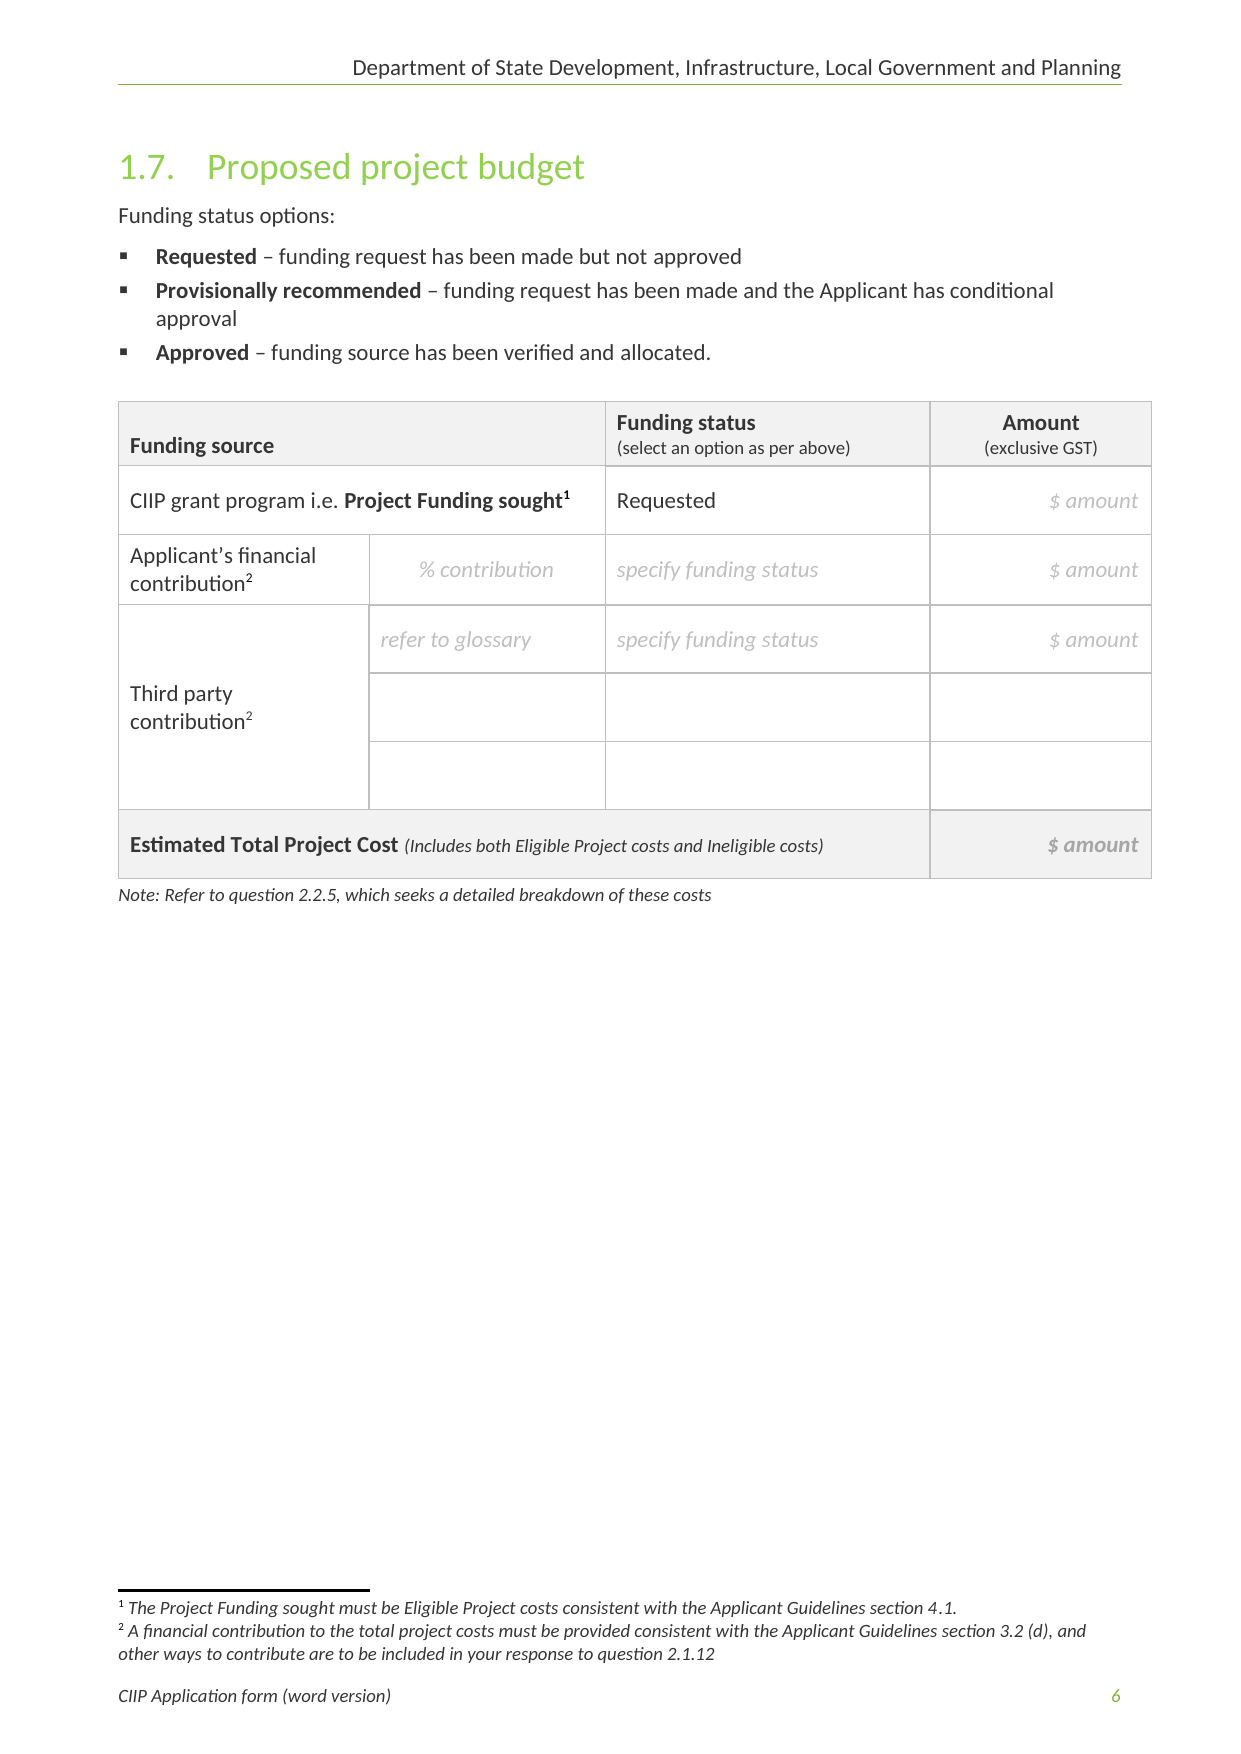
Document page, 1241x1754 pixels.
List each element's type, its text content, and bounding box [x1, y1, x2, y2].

table_cell Applicant’s financial contribution [119, 535, 369, 604]
table_cell Requested [606, 467, 929, 534]
table_cell $ amount [931, 811, 1151, 878]
table_header Funding source [119, 402, 605, 465]
table_header Funding status (select an option as per above) [606, 402, 929, 465]
subtitle Proposed project budget [118, 143, 1122, 189]
table_cell CIIP grant program i.e. Project Funding sought [119, 466, 605, 534]
text Funding status options: [118, 201, 1122, 229]
table_cell $ amount [931, 467, 1151, 534]
table_cell [606, 674, 929, 741]
table_header Amount (exclusive GST) [931, 402, 1151, 465]
table_cell [370, 742, 605, 809]
table_cell Estimated Total Project Cost (Includes both Eligible Project costs and Ineligible costs) [119, 810, 929, 878]
list Provisionally recommended – funding request has been made and the Applicant has conditional approval [118, 276, 1122, 332]
list Approved – funding source has been verified and allocated. [118, 338, 1122, 367]
table_cell % contribution [370, 535, 605, 604]
text Note: Refer to question 2.2.5, which seeks a detailed breakdown of these costs [118, 883, 1122, 906]
table_cell specify funding status [606, 535, 929, 604]
table_cell Third party contribution2 [119, 605, 368, 809]
table_cell [931, 674, 1151, 741]
table_cell $ amount [931, 606, 1151, 672]
table_cell refer to glossary [370, 606, 605, 672]
table_cell [931, 742, 1151, 809]
table_cell specify funding status [606, 606, 929, 672]
table_cell $ amount [931, 535, 1151, 604]
table_cell [606, 742, 929, 809]
list Requested – funding request has been made but not approved [118, 242, 1122, 270]
table_cell [370, 674, 605, 741]
